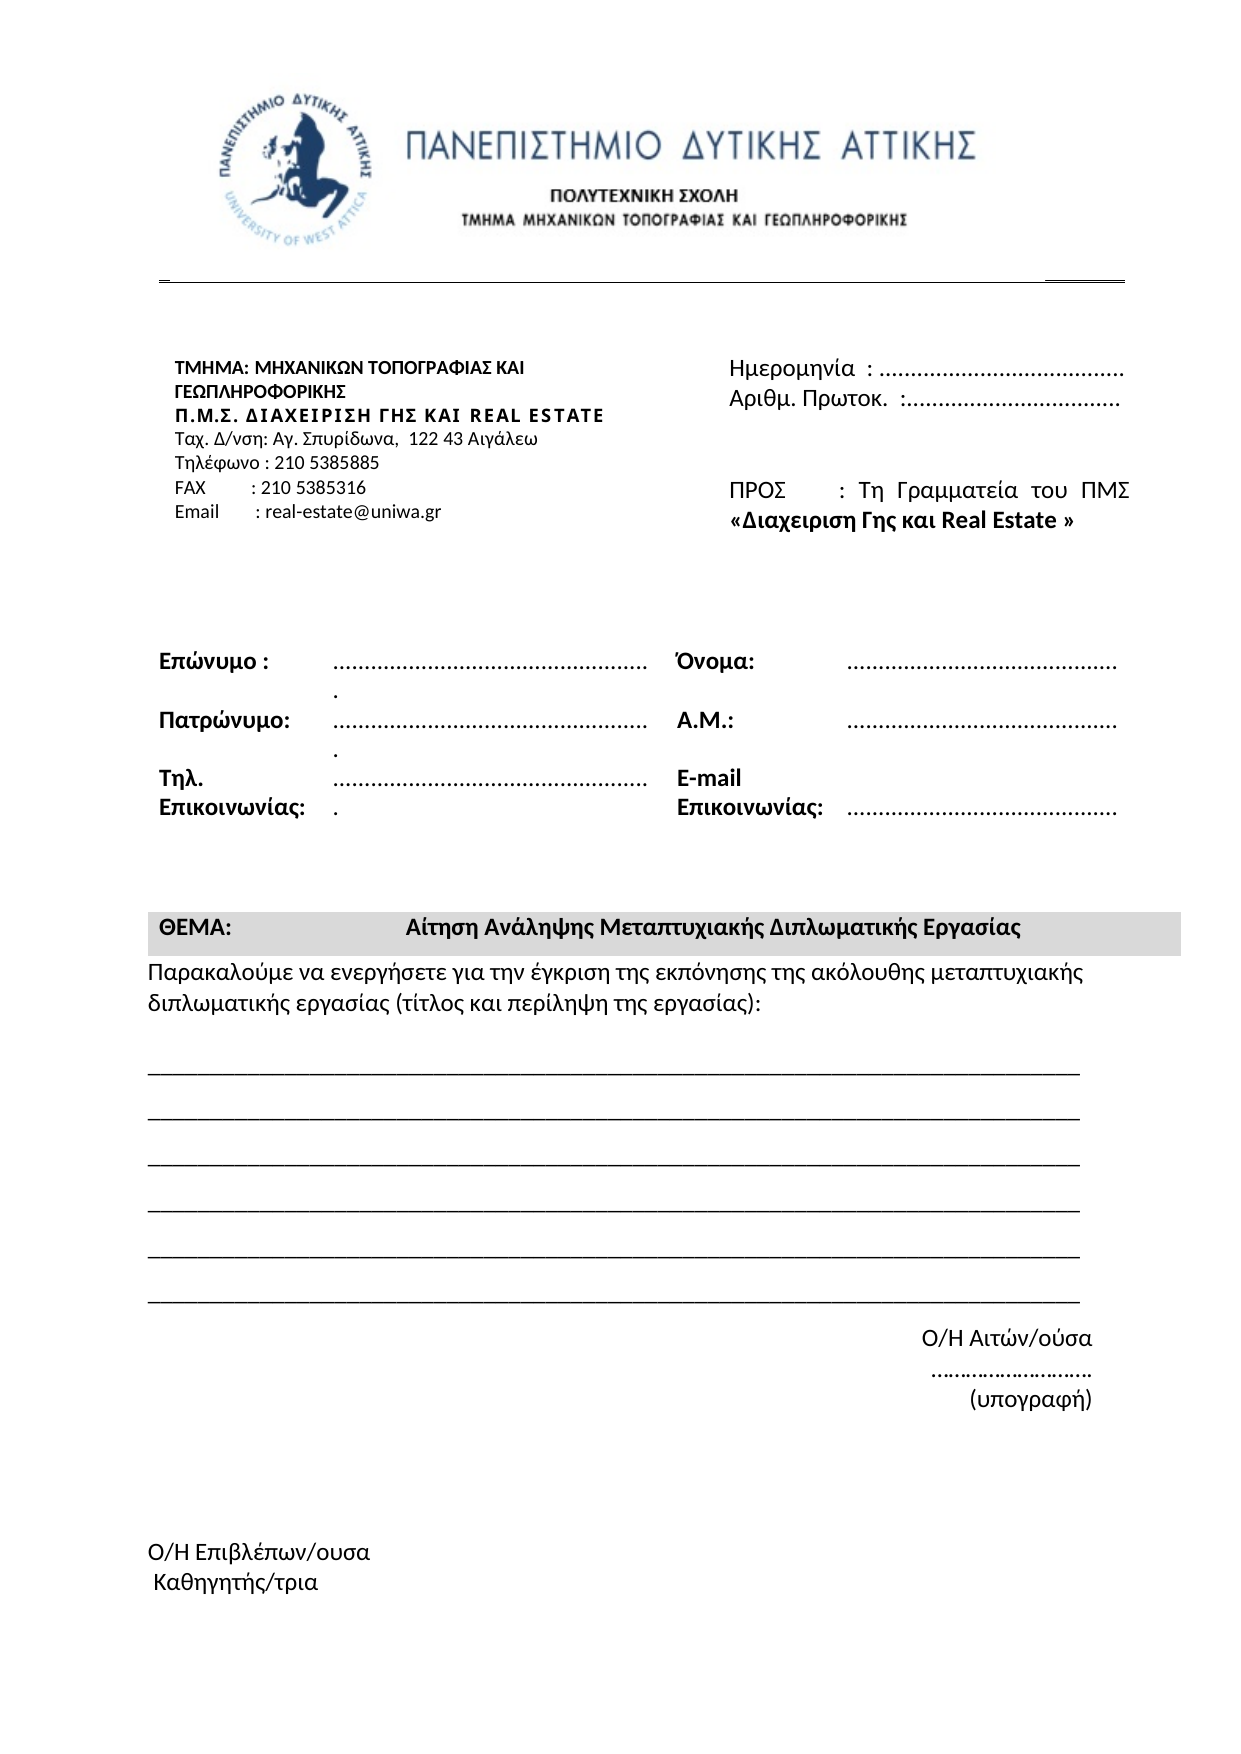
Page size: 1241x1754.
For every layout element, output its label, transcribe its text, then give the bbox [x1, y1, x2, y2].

table_cell E-mail Επικοινωνίας: [666, 763, 835, 821]
table_header ........................................... [835, 646, 1153, 705]
text Παρακαλούμε να ενεργήσετε για την έγκριση της εκπόνησης της ακόλουθης μεταπτυχιακής [148, 956, 1092, 987]
table_cell Α.Μ.: [666, 705, 835, 763]
text Καθηγητής/τρια [148, 1566, 1092, 1597]
table_cell Πατρώνυμο: [148, 705, 321, 763]
text (υπογραφή) [148, 1383, 1092, 1414]
text διπλωματικής εργασίας (τίτλος και περίληψη της εργασίας): [148, 987, 1092, 1017]
table_cell ........................................... [835, 705, 1153, 763]
table_header Επώνυμο : [148, 646, 321, 705]
text Ο/Η Επιβλέπων/ουσα [148, 1536, 1092, 1566]
table_cell ........................................... [835, 763, 1153, 821]
table_header ΘΕΜΑ: [148, 912, 394, 956]
table_header ................................................... [321, 646, 666, 705]
table_header Όνομα: [666, 646, 835, 705]
table_cell ................................................... [321, 763, 666, 821]
table_cell ................................................... [321, 705, 666, 763]
text __________________________________________________________________________________________________________________________________________________________________________________________________________________________________________________________________________________________________________________________________________________________________________________________________________________________________________________________________ [148, 1048, 1092, 1307]
text Ο/Η Αιτών/ούσα [148, 1322, 1092, 1353]
table_cell Τηλ. Επικοινωνίας: [148, 763, 321, 821]
table_header Αίτηση Ανάληψης Μεταπτυχιακής Διπλωματικής Εργασίας [394, 912, 1181, 956]
text ………………………. [148, 1353, 1092, 1383]
picture [170, 73, 1046, 281]
